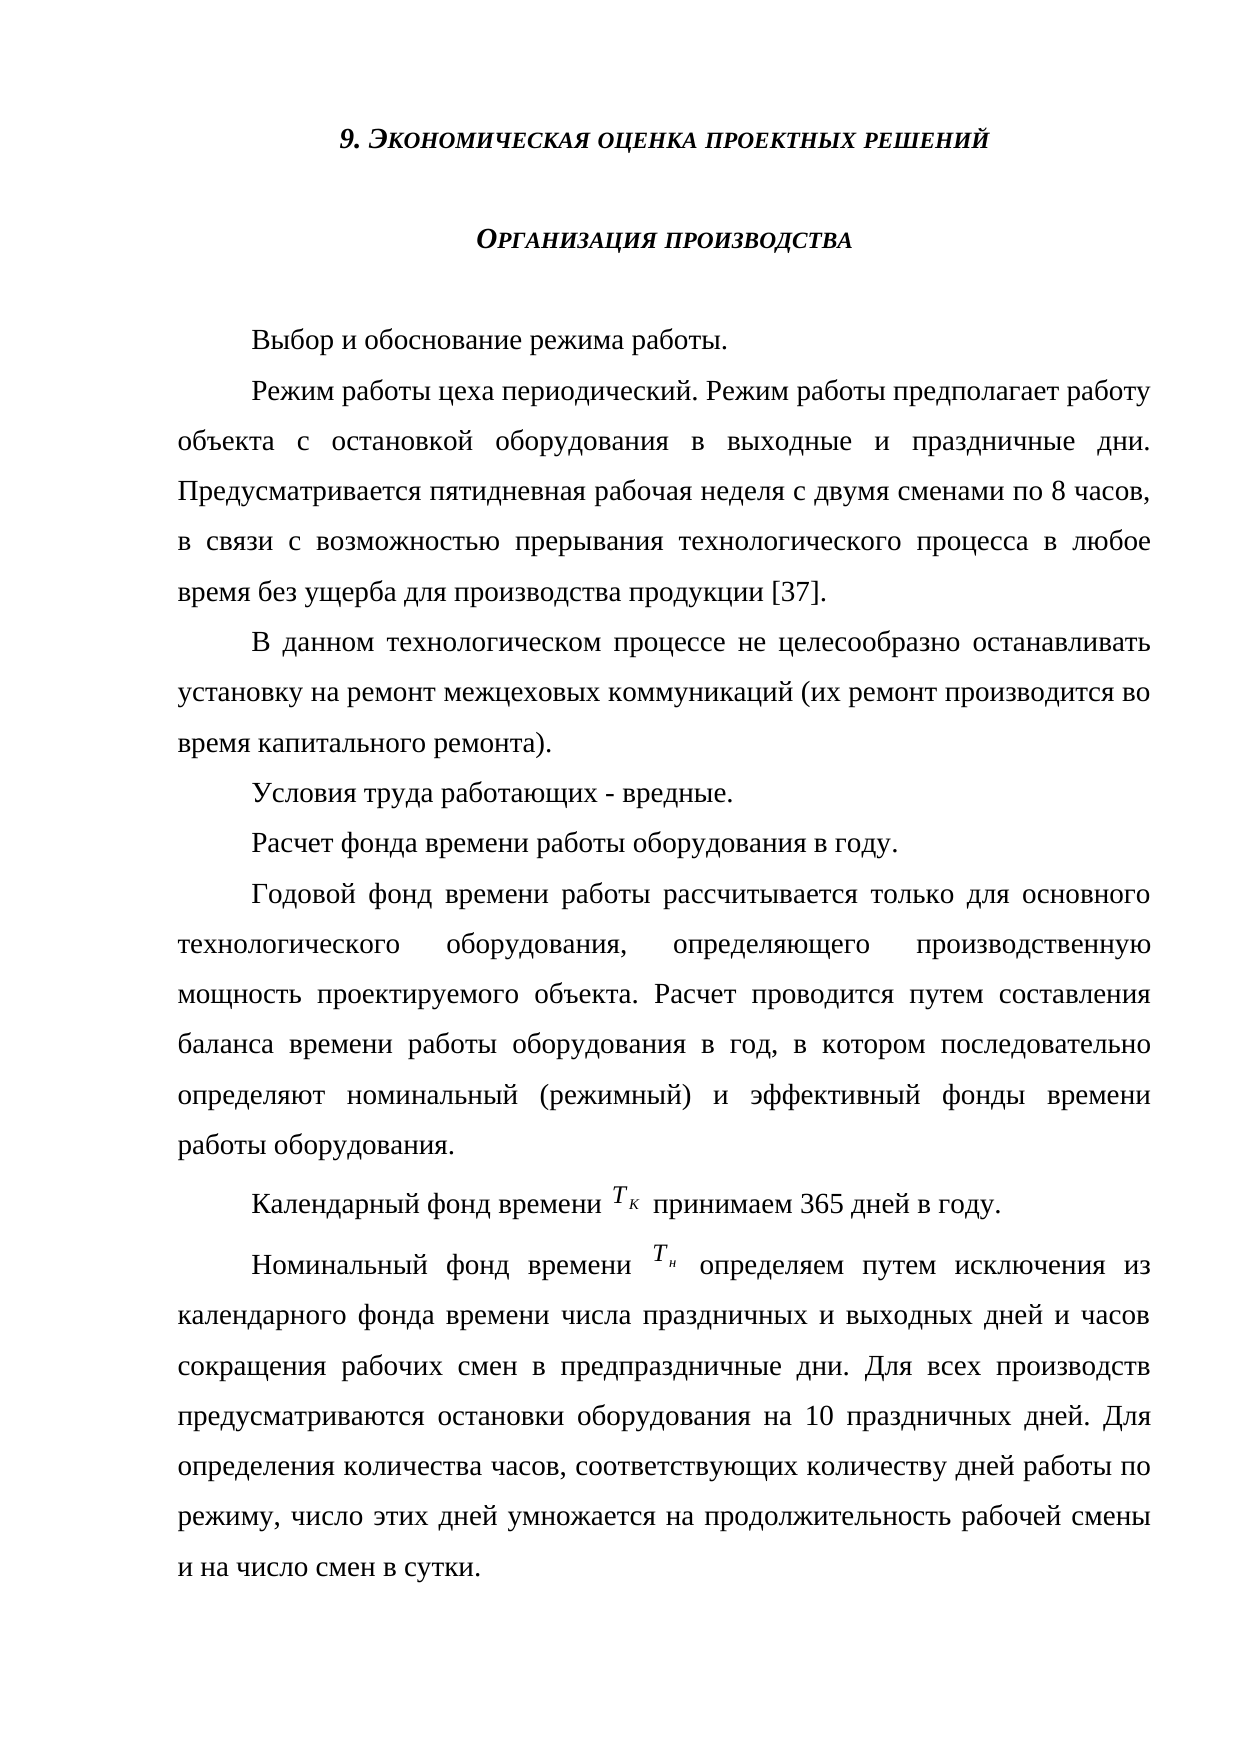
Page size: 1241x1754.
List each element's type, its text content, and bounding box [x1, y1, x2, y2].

subtitle 9. Экономическая оценка проектных решений [177, 121, 1152, 154]
text Условия труда работающих - вредные. [177, 775, 1152, 809]
text Режим работы цеха периодический. Режим работы предполагает работу объекта с остановкой оборудования в выходные и праздничные дни. Предусматривается пятидневная рабочая неделя с двумя сменами по 8 часов, в связи с возможностью прерывания технологического процесса в любое время без ущерба для производства продукции [37]. [177, 373, 1152, 607]
text Выбор и обоснование режима работы. [177, 322, 1152, 356]
text Годовой фонд времени работы рассчитывается только для основного технологического оборудования, определяющего производственную мощность проектируемого объекта. Расчет проводится путем составления баланса времени работы оборудования в год, в котором последовательно определяют номинальный (режимный) и эффективный фонды времени работы оборудования. [177, 876, 1152, 1161]
subtitle Организация производства [177, 222, 1152, 255]
text Номинальный фонд времени определяем путем исключения из календарного фонда времени числа праздничных и выходных дней и часов сокращения рабочих смен в предпраздничные дни. Для всех производств предусматриваются остановки оборудования на 10 праздничных дней. Для определения количества часов, соответствующих количеству дней работы по режиму, число этих дней умножается на продолжительность рабочей смены и на число смен в сутки. [177, 1237, 1152, 1582]
text Календарный фонд времени принимаем 365 дней в году. [177, 1178, 1152, 1220]
text В данном технологическом процессе не целесообразно останавливать установку на ремонт межцеховых коммуникаций (их ремонт производится во время капитального ремонта). [177, 624, 1152, 758]
text Расчет фонда времени работы оборудования в году. [177, 825, 1152, 859]
